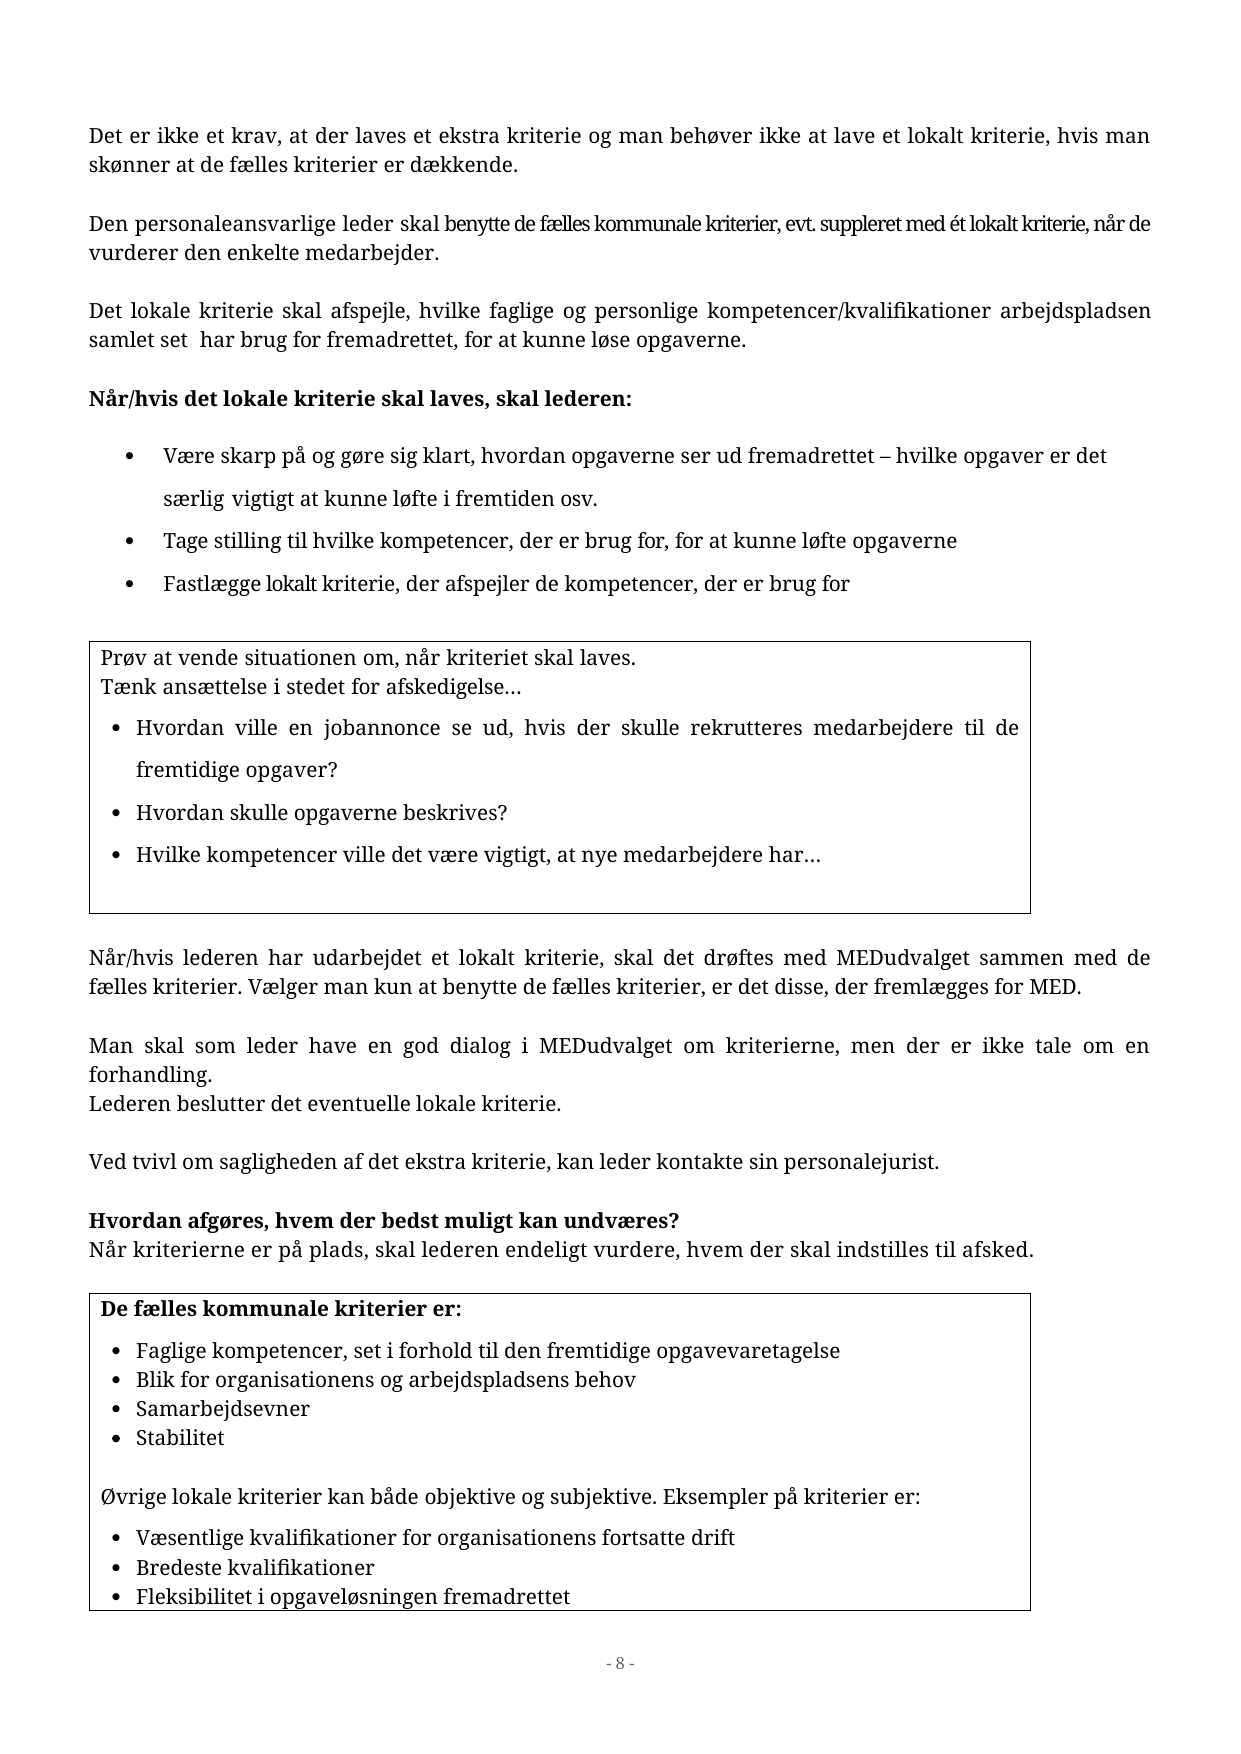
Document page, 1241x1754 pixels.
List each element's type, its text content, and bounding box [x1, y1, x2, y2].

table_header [90, 1294, 1030, 1610]
table_header Prøv at vende situationen om, når kriteriet skal laves. Tænk ansættelse i stedet for afskedigelse… Hvordan ville en jobannonce se ud, hvis der skulle rekrutteres medarbejdere til de fremtidige opgaver? Hvordan skulle opgaverne beskrives? Hvilke kompetencer ville det være vigtigt, at nye medarbejdere har… [90, 642, 1030, 912]
list Fastlægge lokalt kriterie, der afspejler de kompetencer, der er brug for [126, 569, 1152, 598]
text Hvordan afgøres, hvem der bedst muligt kan undværes? [89, 1205, 1152, 1234]
text Det lokale kriterie skal afspejle, hvilke faglige og personlige kompetencer/kvalifikationer arbejdspladsen samlet set har brug for fremadrettet, for at kunne løse opgaverne. [89, 296, 1152, 354]
list Være skarp på og gøre sig klart, hvordan opgaverne ser ud fremadrettet – hvilke opgaver er det særlig vigtigt at kunne løfte i fremtiden osv. [126, 441, 1152, 512]
text Ved tvivl om sagligheden af det ekstra kriterie, kan leder kontakte sin personalejurist. [89, 1147, 1152, 1176]
text Man skal som leder have en god dialog i MEDudvalget om kriterierne, men der er ikke tale om en forhandling. [89, 1030, 1152, 1088]
text Når kriterierne er på plads, skal lederen endeligt vurdere, hvem der skal indstilles til afsked. [89, 1234, 1152, 1263]
text Lederen beslutter det eventuelle lokale kriterie. [89, 1088, 1152, 1118]
text Den personaleansvarlige leder skal benytte de fælles kommunale kriterier, evt. suppleret med ét lokalt kriterie, når de vurderer den enkelte medarbejder. [89, 208, 1152, 266]
list Tage stilling til hvilke kompetencer, der er brug for, for at kunne løfte opgaverne [126, 527, 1152, 555]
text Når/hvis lederen har udarbejdet et lokalt kriterie, skal det drøftes med MEDudvalget sammen med de fælles kriterier. Vælger man kun at benytte de fælles kriterier, er det disse, der fremlægges for MED. [89, 943, 1152, 1001]
text Det er ikke et krav, at der laves et ekstra kriterie og man behøver ikke at lave et lokalt kriterie, hvis man skønner at de fælles kriterier er dækkende. [89, 121, 1152, 179]
text Når/hvis det lokale kriterie skal laves, skal lederen: [89, 383, 1152, 412]
